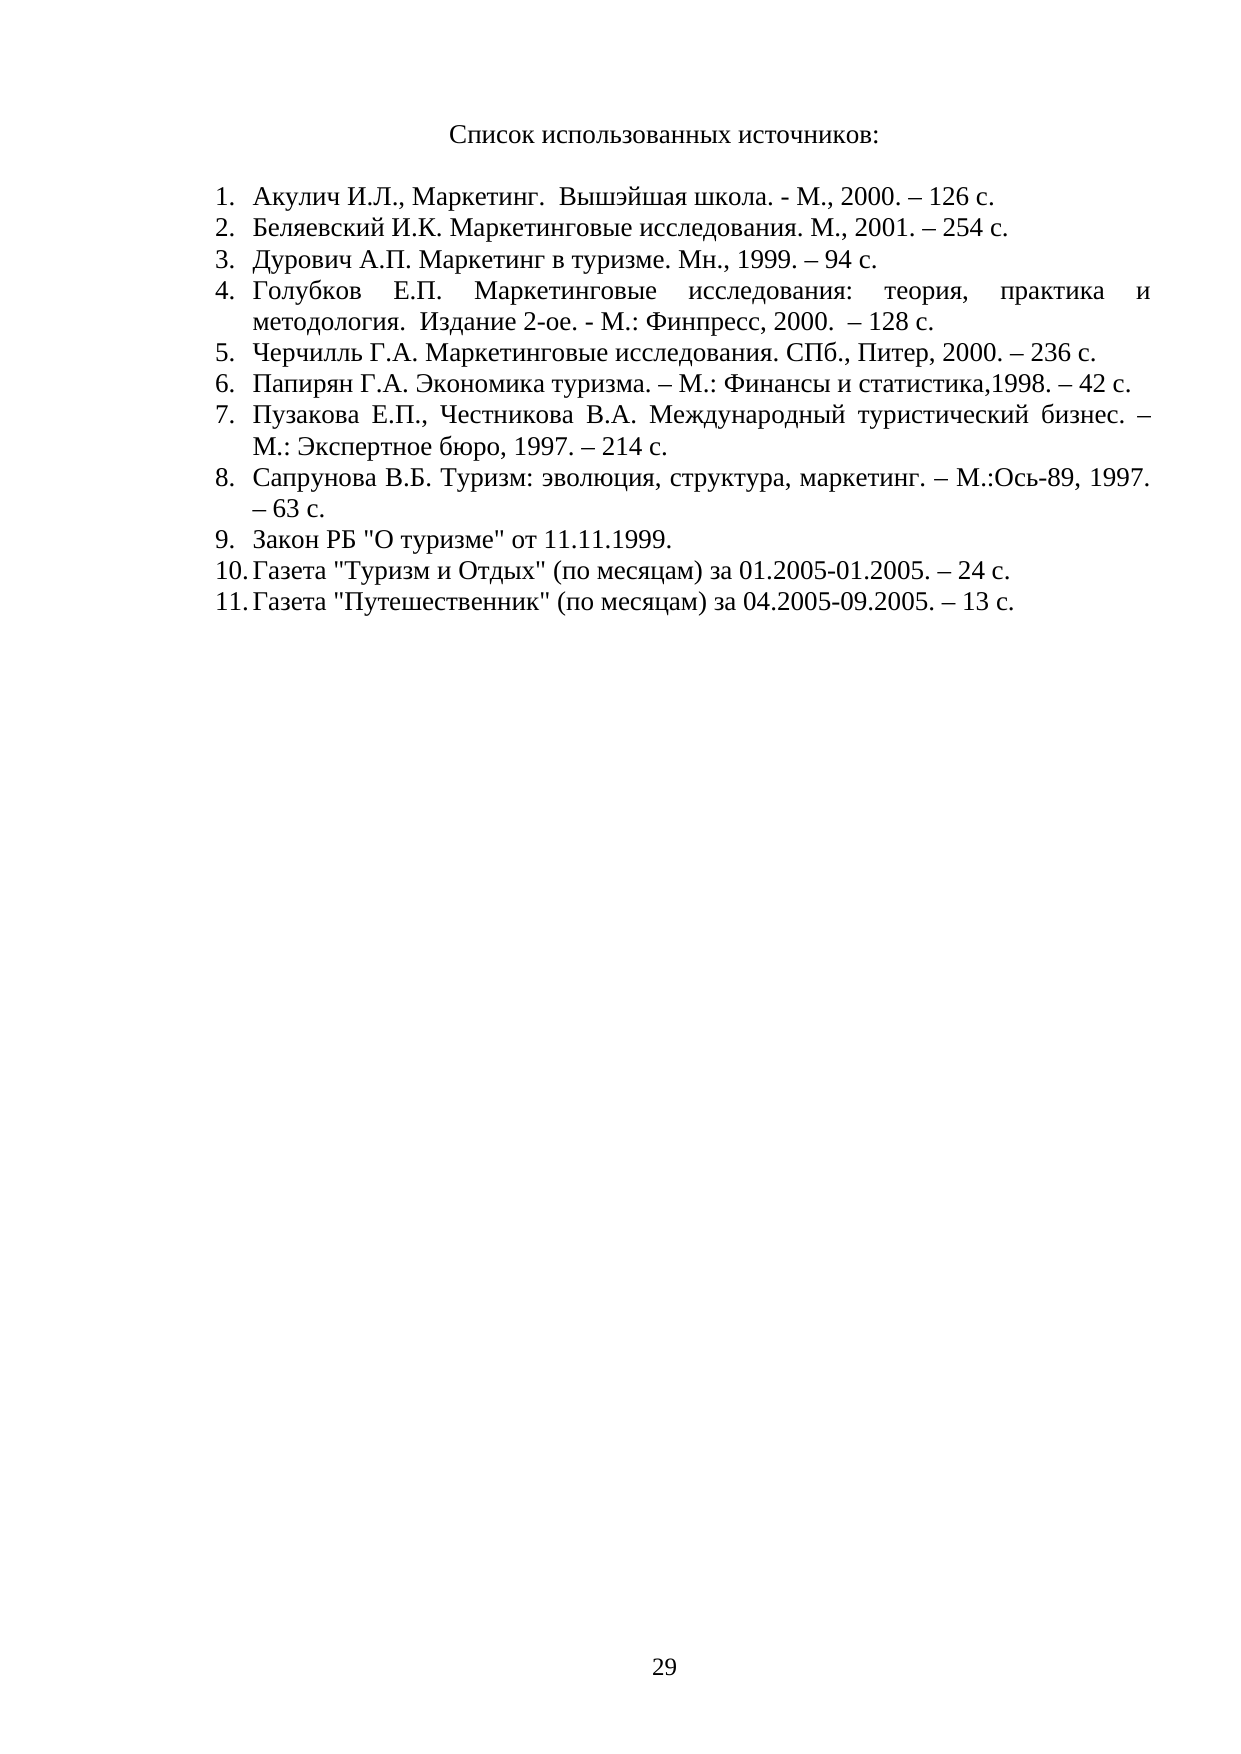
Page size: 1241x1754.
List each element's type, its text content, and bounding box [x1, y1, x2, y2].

list Черчилль Г.А. Маркетинговые исследования. СПб., Питер, 2000. – 236 с. [215, 336, 1152, 367]
list Дурович А.П. Маркетинг в туризме. Мн., 1999. – 94 с. [215, 243, 1152, 274]
text Список использованных источников: [177, 118, 1152, 149]
list Акулич И.Л., Маркетинг. Вышэйшая школа. - М., 2000. – 126 с. [215, 180, 1152, 212]
list Папирян Г.А. Экономика туризма. – М.: Финансы и статистика,1998. – 42 с. [215, 367, 1152, 398]
list Голубков Е.П. Маркетинговые исследования: теория, практика и методология. Издание 2-ое. - М.: Финпресс, 2000. – 128 с. [215, 274, 1152, 336]
list Газета "Путешественник" (по месяцам) за 04.2005-09.2005. – 13 с. [215, 585, 1152, 616]
list Беляевский И.К. Маркетинговые исследования. М., 2001. – 254 с. [215, 212, 1152, 243]
list Закон РБ "О туризме" от 11.11.1999. [215, 523, 1152, 554]
list Газета "Туризм и Отдых" (по месяцам) за 01.2005-01.2005. – 24 с. [215, 554, 1152, 585]
list Пузакова Е.П., Честникова В.А. Международный туристический бизнес. – М.: Экспертное бюро, 1997. – 214 с. [215, 398, 1152, 461]
list Сапрунова В.Б. Туризм: эволюция, структура, маркетинг. – М.:Ось-89, 1997. – 63 c. [215, 461, 1152, 523]
